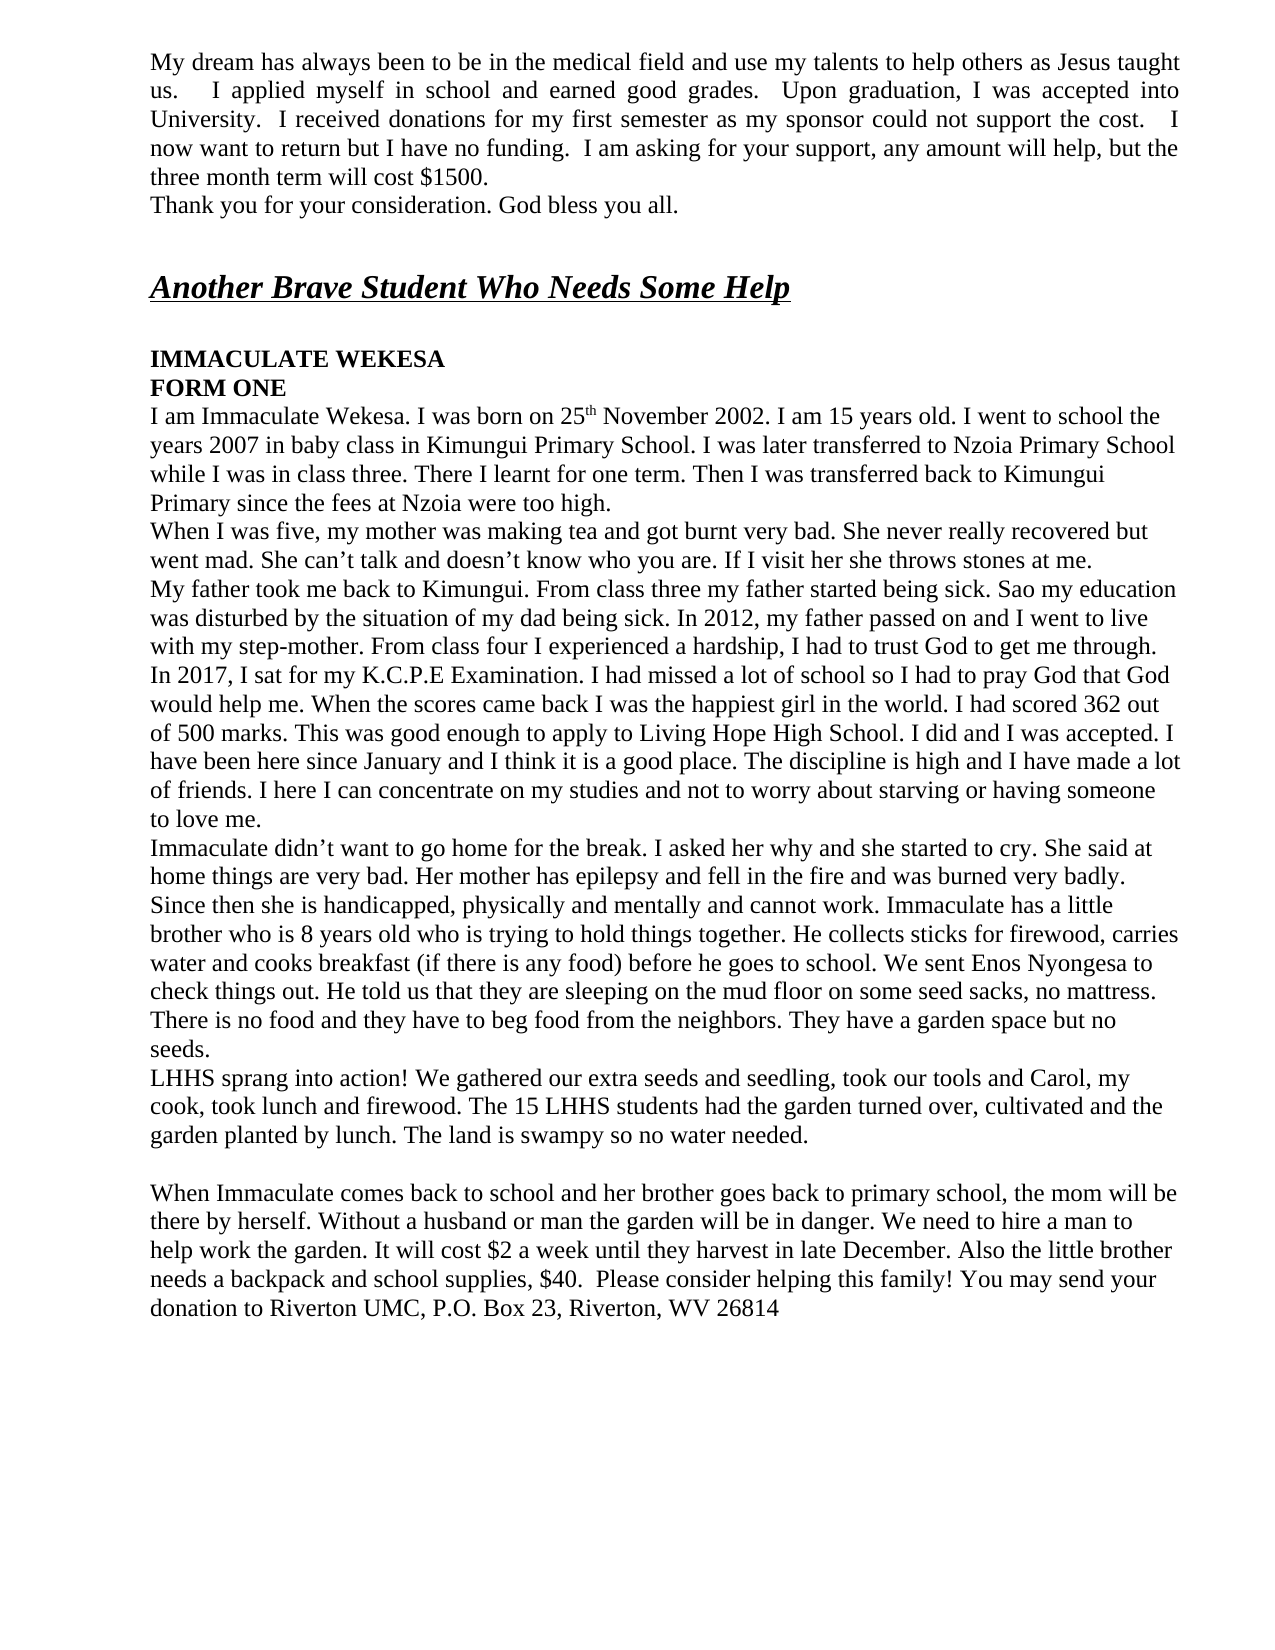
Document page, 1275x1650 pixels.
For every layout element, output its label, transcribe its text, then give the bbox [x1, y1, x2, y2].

text My father took me back to Kimungui. From class three my father started being sick. Sao my education was disturbed by the situation of my dad being sick. In 2012, my father passed on and I went to live with my step-mother. From class four I experienced a hardship, I had to trust God to get me through. In 2017, I sat for my K.C.P.E Examination. I had missed a lot of school so I had to pray God that God would help me. When the scores came back I was the happiest girl in the world. I had scored 362 out of 500 marks. This was good enough to apply to Living Hope High School. I did and I was accepted. I have been here since January and I think it is a good place. The discipline is high and I have made a lot of friends. I here I can concentrate on my studies and not to worry about starving or having someone to love me. [150, 574, 1181, 833]
text FORM ONE [150, 373, 1181, 401]
text IMMACULATE WEKESA [150, 344, 1181, 373]
text My dream has always been to be in the medical field and use my talents to help others as Jesus taught us. I applied myself in school and earned good grades. Upon graduation, I was accepted into University. I received donations for my first semester as my sponsor could not support the cost. I now want to return but I have no funding. I am asking for your support, any amount will help, but the three month term will cost $1500. [150, 47, 1181, 191]
text LHHS sprang into action! We gathered our extra seeds and seedling, took our tools and Carol, my cook, took lunch and firewood. The 15 LHHS students had the garden turned over, cultivated and the garden planted by lunch. The land is swampy so no water needed. [150, 1063, 1181, 1149]
text When I was five, my mother was making tea and got burnt very bad. She never really recovered but went mad. She can’t talk and doesn’t know who you are. If I visit her she throws stones at me. [150, 516, 1181, 574]
text Immaculate didn’t want to go home for the break. I asked her why and she started to cry. She said at home things are very bad. Her mother has epilepsy and fell in the fire and was burned very badly. Since then she is handicapped, physically and mentally and cannot work. Immaculate has a little brother who is 8 years old who is trying to hold things together. He collects sticks for firewood, carries water and cooks breakfast (if there is any food) before he goes to school. We sent Enos Nyongesa to check things out. He told us that they are sleeping on the mud floor on some seed sacks, no mattress. There is no food and they have to beg food from the neighbors. They have a garden space but no seeds. [150, 833, 1181, 1063]
text Thank you for your consideration. God bless you all. [150, 191, 1181, 219]
text Another Brave Student Who Needs Some Help [150, 267, 1181, 306]
text I am Immaculate Wekesa. I was born on 25th November 2002. I am 15 years old. I went to school the years 2007 in baby class in Kimungui Primary School. I was later transferred to Nzoia Primary School while I was in class three. There I learnt for one term. Then I was transferred back to Kimungui Primary since the fees at Nzoia were too high. [150, 401, 1181, 516]
text When Immaculate comes back to school and her brother goes back to primary school, the mom will be there by herself. Without a husband or man the garden will be in danger. We need to hire a man to help work the garden. It will cost $2 a week until they harvest in late December. Also the little brother needs a backpack and school supplies, $40. Please consider helping this family! You may send your donation to Riverton UMC, P.O. Box 23, Riverton, WV 26814 [150, 1178, 1181, 1321]
